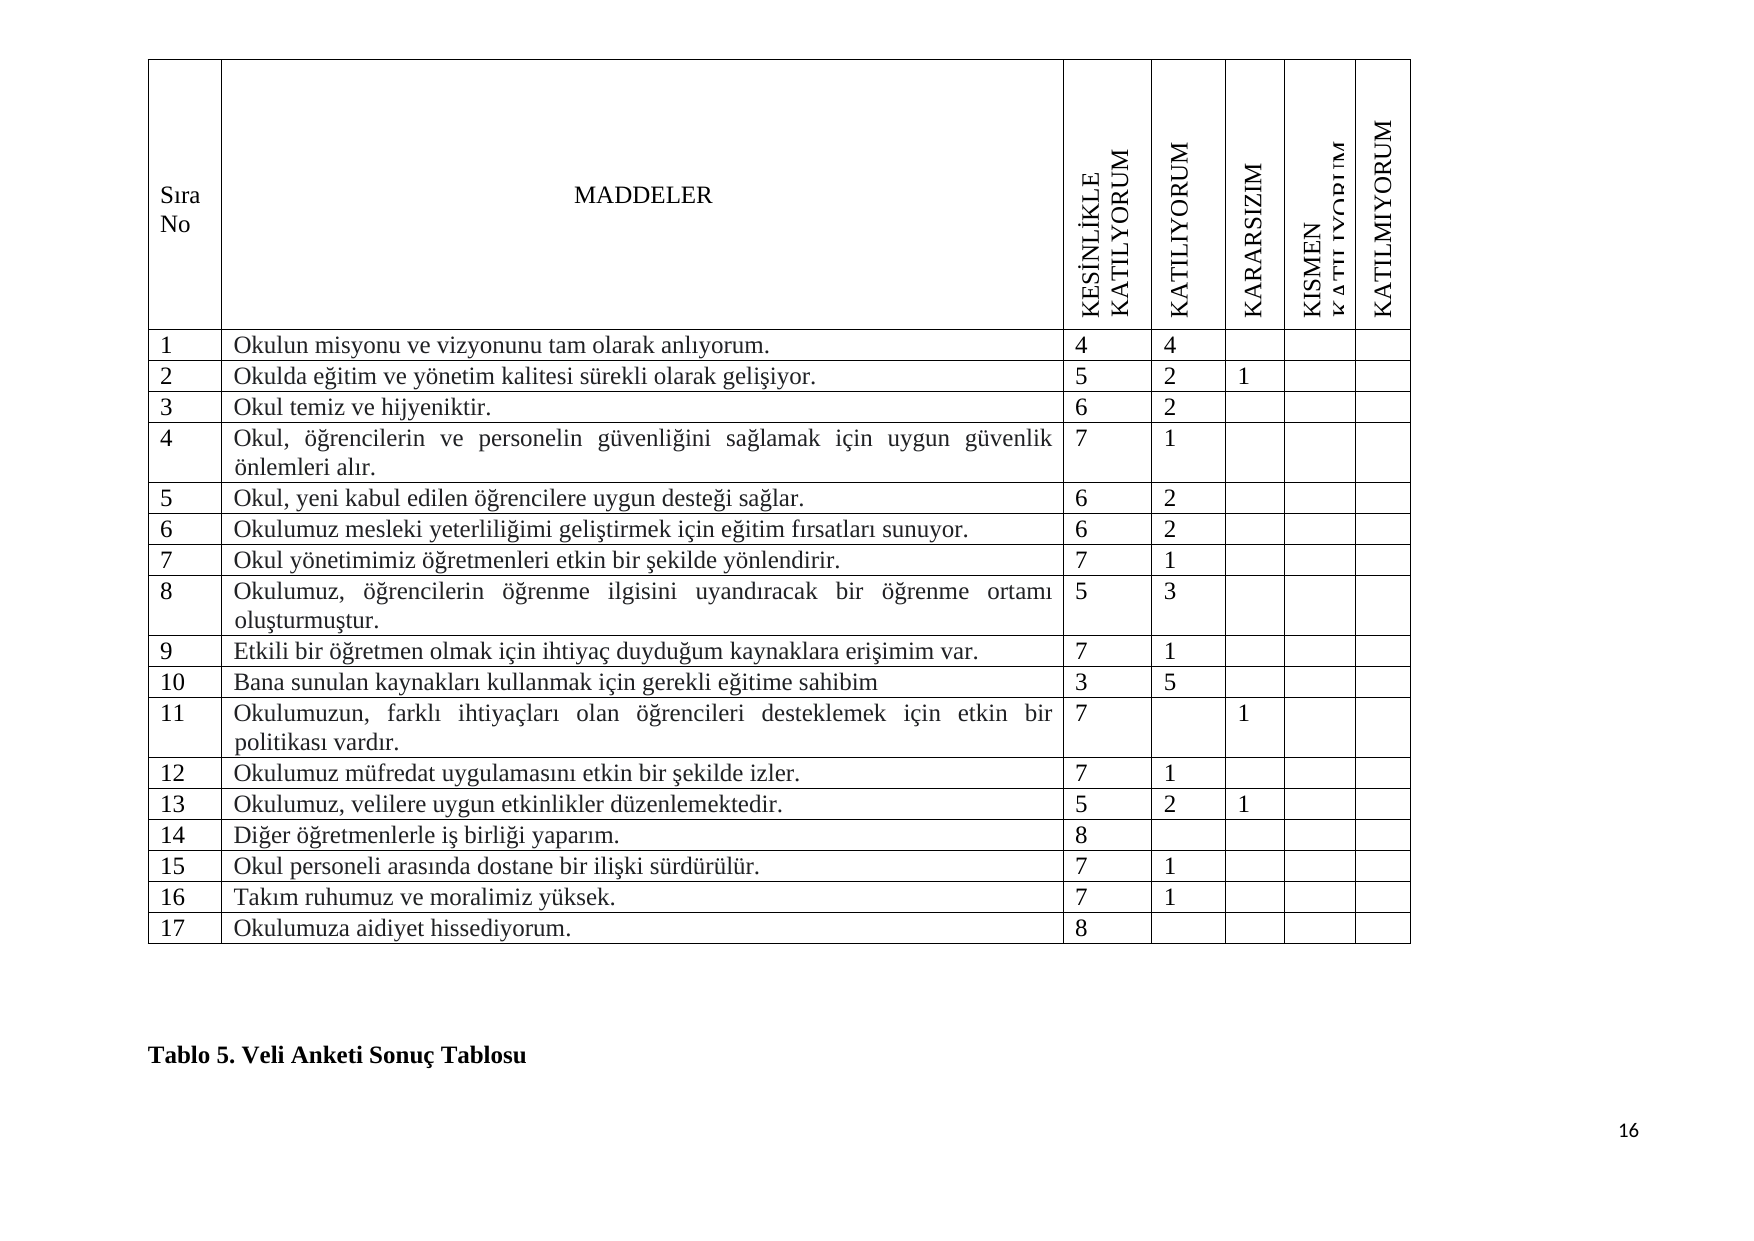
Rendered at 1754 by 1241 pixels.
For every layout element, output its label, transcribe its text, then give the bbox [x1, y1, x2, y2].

table_header KATILMIYORUM [1356, 60, 1410, 329]
table_cell [1285, 882, 1355, 912]
table_cell [1356, 330, 1410, 360]
table_cell 7 [149, 545, 221, 575]
table_cell 6 [149, 514, 221, 544]
table_cell 3 [1152, 576, 1225, 635]
table_cell 6 [1064, 483, 1151, 513]
table_cell Okulda eğitim ve yönetim kalitesi sürekli olarak gelişiyor. [222, 361, 1063, 391]
table_header KARARSIZIM [1226, 60, 1284, 329]
table_cell 5 [149, 483, 221, 513]
table_cell 14 [149, 820, 221, 850]
table_cell 1 [1226, 698, 1284, 757]
table_cell 10 [149, 667, 221, 697]
table_cell 7 [1064, 851, 1151, 881]
table_cell [1285, 514, 1355, 544]
table_cell [1285, 361, 1355, 391]
table_cell Etkili bir öğretmen olmak için ihtiyaç duyduğum kaynaklara erişimim var. [222, 636, 1063, 666]
table_cell [1356, 851, 1410, 881]
table_cell [1356, 882, 1410, 912]
table_cell Diğer öğretmenlerle iş birliği yaparım. [222, 820, 1063, 850]
table_cell 7 [1064, 698, 1151, 757]
table_cell 7 [1064, 882, 1151, 912]
table_cell 3 [1064, 667, 1151, 697]
table_cell [1356, 698, 1410, 757]
table_cell [1152, 698, 1225, 757]
table_cell 2 [1152, 392, 1225, 422]
table_cell [1356, 545, 1410, 575]
table_header MADDELER [222, 60, 1063, 329]
table_cell 3 [149, 392, 221, 422]
table_cell Okulumuz, velilere uygun etkinlikler düzenlemektedir. [222, 789, 1063, 819]
table_cell [1285, 913, 1355, 943]
table_cell 1 [1226, 789, 1284, 819]
table_cell 1 [149, 330, 221, 360]
table_cell [1285, 576, 1355, 635]
table_cell 1 [1226, 361, 1284, 391]
table_cell [1152, 820, 1225, 850]
table_cell [1226, 545, 1284, 575]
table_cell [1226, 851, 1284, 881]
table_cell 13 [149, 789, 221, 819]
table_cell 1 [1152, 851, 1225, 881]
table_cell [1285, 392, 1355, 422]
table_cell 7 [1064, 636, 1151, 666]
table_cell 17 [149, 913, 221, 943]
table_cell [1226, 820, 1284, 850]
table_cell [1285, 758, 1355, 788]
table_cell 4 [1064, 330, 1151, 360]
table_cell [1285, 851, 1355, 881]
table_cell 5 [1152, 667, 1225, 697]
table_cell 12 [149, 758, 221, 788]
table_header KATILIYORUM [1152, 60, 1225, 329]
table_cell Okul personeli arasında dostane bir ilişki sürdürülür. [222, 851, 1063, 881]
table_cell 5 [1064, 789, 1151, 819]
table_cell [1226, 913, 1284, 943]
table_cell [1356, 483, 1410, 513]
table_cell [1356, 361, 1410, 391]
table_cell [1226, 882, 1284, 912]
table_cell 2 [1152, 514, 1225, 544]
table_cell 8 [1064, 820, 1151, 850]
table_cell Okulun misyonu ve vizyonunu tam olarak anlıyorum. [222, 330, 1063, 360]
table_cell 4 [1152, 330, 1225, 360]
table_cell [1356, 576, 1410, 635]
table_cell Okulumuz müfredat uygulamasını etkin bir şekilde izler. [222, 758, 1063, 788]
table_cell 6 [1064, 514, 1151, 544]
table_cell Okul yönetimimiz öğretmenleri etkin bir şekilde yönlendirir. [222, 545, 1063, 575]
table_cell [1285, 820, 1355, 850]
table_cell [1226, 576, 1284, 635]
table_cell 5 [1064, 361, 1151, 391]
table_cell [1356, 514, 1410, 544]
text Tablo 5. Veli Anketi Sonuç Tablosu [148, 1040, 1639, 1069]
table_cell 2 [1152, 789, 1225, 819]
table_cell 5 [1064, 576, 1151, 635]
table_cell 1 [1152, 882, 1225, 912]
table_cell 8 [1064, 913, 1151, 943]
table_cell 16 [149, 882, 221, 912]
table_cell [1356, 789, 1410, 819]
table_cell [1226, 667, 1284, 697]
table_cell [1152, 913, 1225, 943]
table_cell [1226, 758, 1284, 788]
table_cell [1356, 636, 1410, 666]
table_cell 1 [1152, 758, 1225, 788]
table_cell Okulumuz mesleki yeterliliğimi geliştirmek için eğitim fırsatları sunuyor. [222, 514, 1063, 544]
table_cell 11 [149, 698, 221, 757]
table_cell 9 [149, 636, 221, 666]
table_cell [1356, 820, 1410, 850]
table_cell [1285, 423, 1355, 482]
table_cell 7 [1064, 758, 1151, 788]
table_cell [1285, 667, 1355, 697]
table_cell 2 [1152, 361, 1225, 391]
table_cell 1 [1152, 545, 1225, 575]
table_cell [1356, 423, 1410, 482]
table_cell [1226, 330, 1284, 360]
table_header KISMEN KATILIYORUM [1285, 60, 1355, 329]
table_cell [1356, 392, 1410, 422]
table_cell Okul, yeni kabul edilen öğrencilere uygun desteği sağlar. [222, 483, 1063, 513]
table_cell Okulumuza aidiyet hissediyorum. [222, 913, 1063, 943]
table_cell [1226, 514, 1284, 544]
table_cell [1285, 698, 1355, 757]
table_cell [1226, 392, 1284, 422]
table_cell [1356, 758, 1410, 788]
table_cell 1 [1152, 423, 1225, 482]
table_cell [1285, 789, 1355, 819]
table_cell Okul temiz ve hijyeniktir. [222, 392, 1063, 422]
table_cell Okulumuz, öğrencilerin öğrenme ilgisini uyandıracak bir öğrenme ortamı oluşturmuştur. [222, 576, 1063, 635]
table_cell Takım ruhumuz ve moralimiz yüksek. [222, 882, 1063, 912]
table_cell [1226, 636, 1284, 666]
table_cell 4 [149, 423, 221, 482]
table_cell 8 [149, 576, 221, 635]
table_cell [1285, 636, 1355, 666]
table_cell [1356, 667, 1410, 697]
table_cell [1226, 483, 1284, 513]
table_cell Bana sunulan kaynakları kullanmak için gerekli eğitime sahibim [222, 667, 1063, 697]
table_cell [1285, 330, 1355, 360]
table_cell 2 [1152, 483, 1225, 513]
table_header Sıra No [149, 60, 221, 329]
table_cell [1285, 545, 1355, 575]
table_header KESİNLİKLE KATILYORUM [1064, 60, 1151, 329]
table_cell 7 [1064, 423, 1151, 482]
table_cell [1226, 423, 1284, 482]
table_cell 7 [1064, 545, 1151, 575]
table_cell 15 [149, 851, 221, 881]
table_cell 6 [1064, 392, 1151, 422]
table_cell 2 [149, 361, 221, 391]
table_cell [1356, 913, 1410, 943]
table_cell Okulumuzun, farklı ihtiyaçları olan öğrencileri desteklemek için etkin bir politikası vardır. [222, 698, 1063, 757]
table_cell Okul, öğrencilerin ve personelin güvenliğini sağlamak için uygun güvenlik önlemleri alır. [222, 423, 1063, 482]
table_cell [1285, 483, 1355, 513]
table_cell 1 [1152, 636, 1225, 666]
